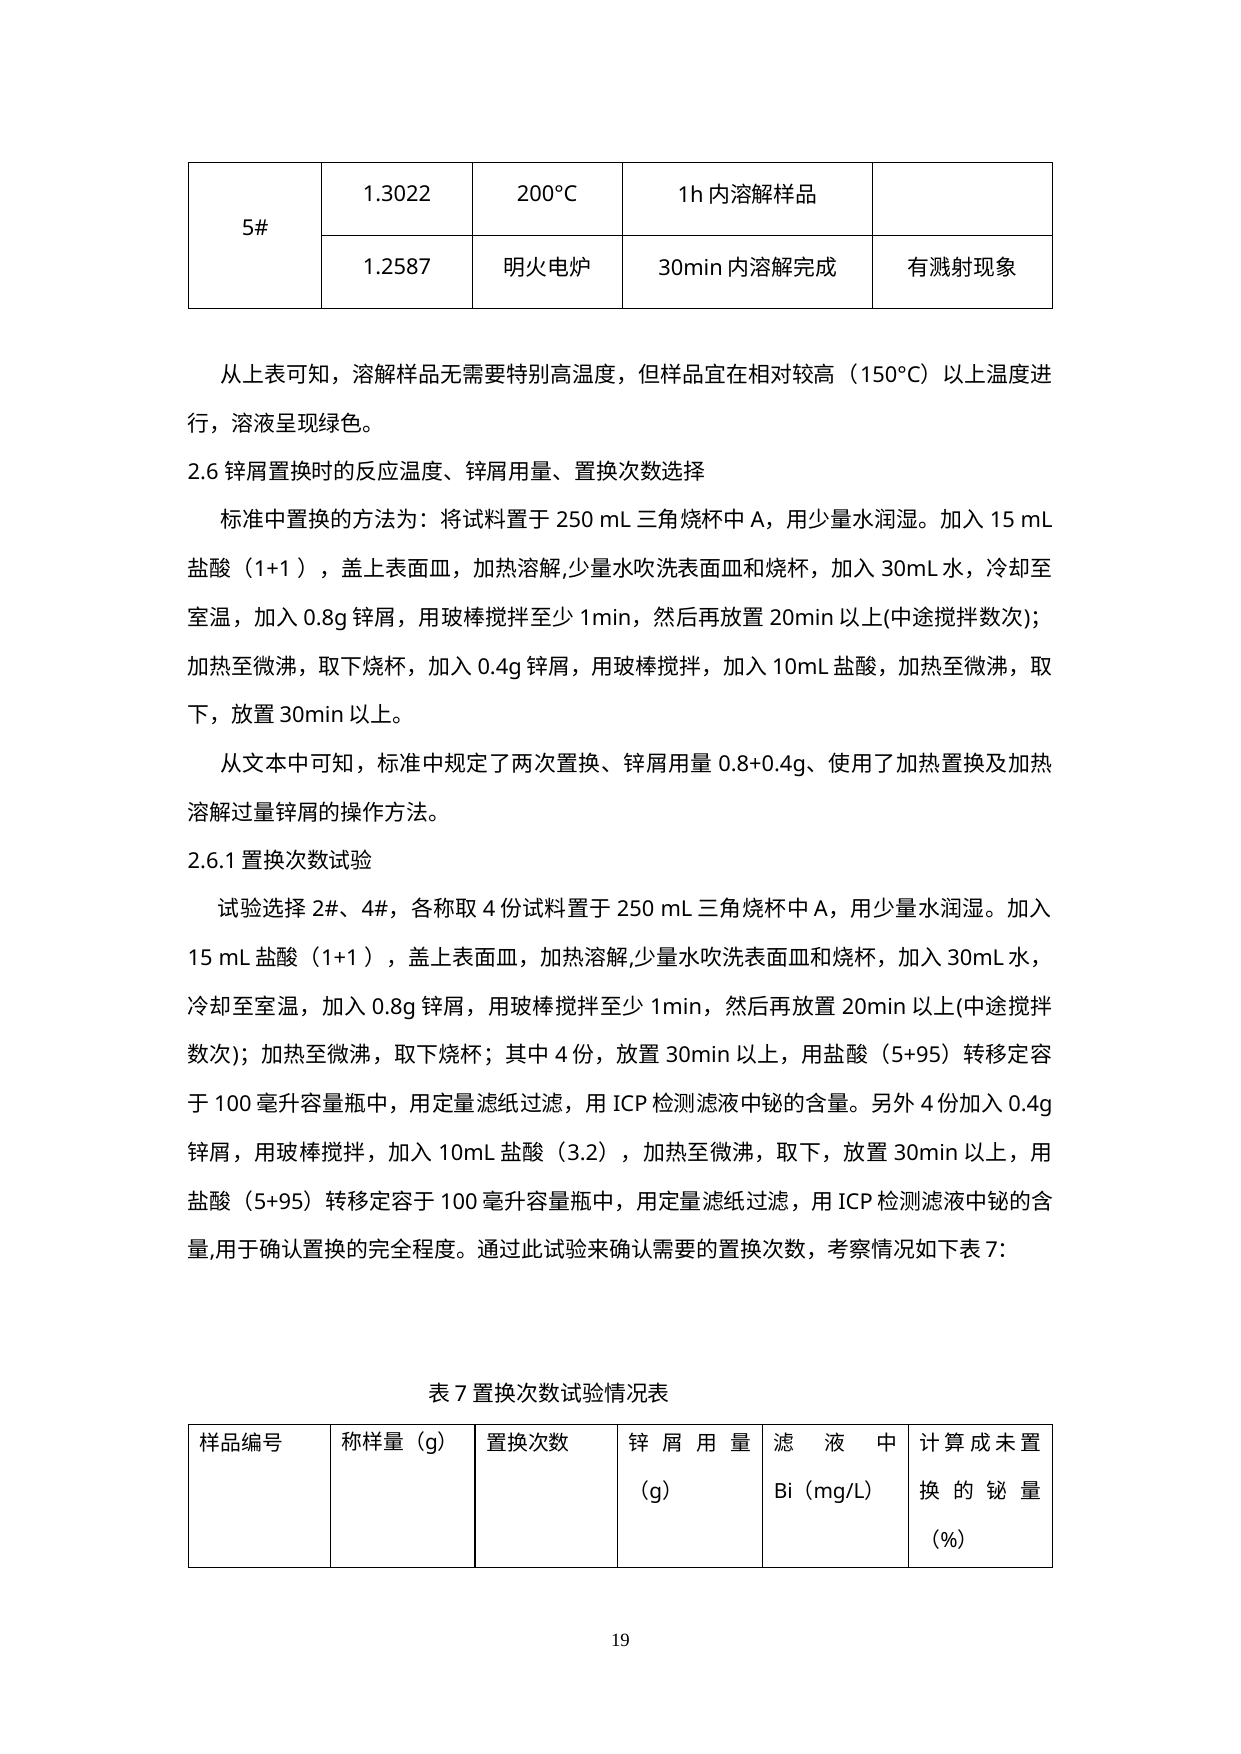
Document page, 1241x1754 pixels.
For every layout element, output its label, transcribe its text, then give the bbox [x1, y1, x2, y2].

table_header 称样量（g） [331, 1425, 474, 1567]
text 2.6 锌屑置换时的反应温度、锌屑用量、置换次数选择 [187, 454, 1053, 486]
table_cell 明火电炉 [473, 236, 622, 308]
table_cell 1.2587 [322, 236, 472, 308]
table_cell 30min内溶解完成 [623, 236, 872, 308]
table_cell [873, 163, 1052, 235]
table_header 计算成未置换的铋量（%） [909, 1425, 1052, 1567]
table_header 置换次数 [476, 1425, 617, 1567]
table_cell 1h内溶解样品 [623, 163, 872, 235]
text 从上表可知，溶解样品无需要特别高温度，但样品宜在相对较高（150°C）以上温度进行，溶液呈现绿色。 [187, 357, 1053, 438]
text 试验选择2#、4#，各称取4份试料置于250 mL三角烧杯中A，用少量水润湿。加入15 mL盐酸（1+1 ），盖上表面皿，加热溶解,少量水吹洗表面皿和烧杯，加入30mL水，冷却至室温，加入0.8g锌屑，用玻棒搅拌至少1min，然后再放置20min以上(中途搅拌数次)；加热至微沸，取下烧杯；其中4份，放置30min以上，用盐酸（5+95）转移定容于100毫升容量瓶中，用定量滤纸过滤，用ICP检测滤液中铋的含量。另外4份加入0.4g锌屑，用玻棒搅拌，加入10mL盐酸（3.2），加热至微沸，取下，放置30min以上，用盐酸（5+95）转移定容于100毫升容量瓶中，用定量滤纸过滤，用ICP检测滤液中铋的含量,用于确认置换的完全程度。通过此试验来确认需要的置换次数，考察情况如下表7： [187, 891, 1053, 1264]
table_header 样品编号 [189, 1425, 330, 1567]
table_cell 5# [189, 163, 321, 308]
table_header 滤液中Bi（mg/L） [763, 1425, 908, 1567]
table_cell 有溅射现象 [873, 236, 1052, 308]
text 从文本中可知，标准中规定了两次置换、锌屑用量0.8+0.4g、使用了加热置换及加热溶解过量锌屑的操作方法。 [187, 745, 1053, 827]
table_cell 200°C [473, 163, 622, 235]
text 表7 置换次数试验情况表 [187, 1375, 1053, 1408]
table_header 锌屑用量（g） [618, 1425, 762, 1567]
text 2.6.1置换次数试验 [187, 842, 1053, 875]
table_cell 1.3022 [322, 163, 472, 235]
text 标准中置换的方法为：将试料置于250 mL三角烧杯中A，用少量水润湿。加入15 mL盐酸（1+1 ），盖上表面皿，加热溶解,少量水吹洗表面皿和烧杯，加入30mL水，冷却至室温，加入0.8g锌屑，用玻棒搅拌至少1min，然后再放置20min以上(中途搅拌数次)；加热至微沸，取下烧杯，加入0.4g锌屑，用玻棒搅拌，加入10mL盐酸，加热至微沸，取下，放置30min以上。 [187, 502, 1053, 729]
